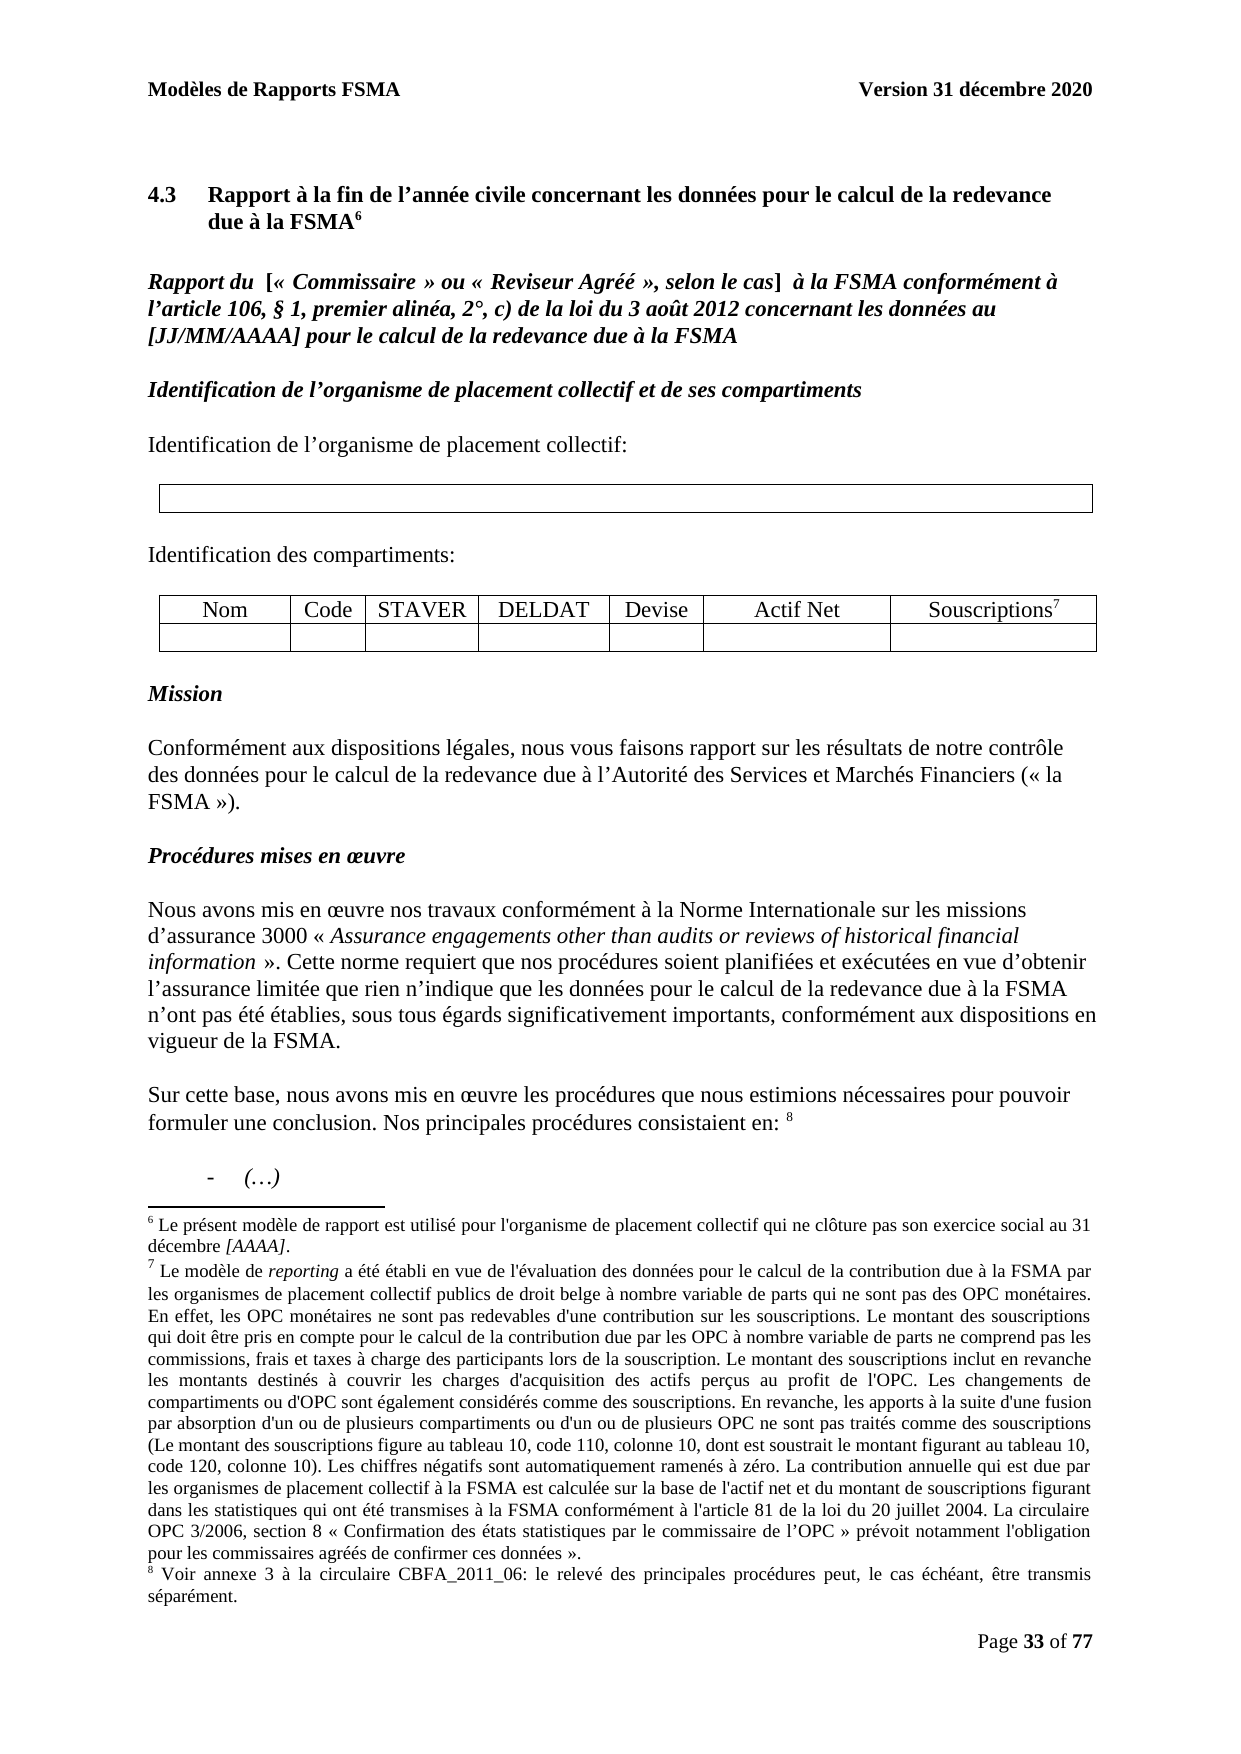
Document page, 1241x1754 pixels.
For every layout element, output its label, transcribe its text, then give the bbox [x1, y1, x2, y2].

table_header Souscriptions [891, 596, 1096, 623]
text Rapport du [« Commissaire » ou « Reviseur Agréé », selon le cas] à la FSMA conformément à l’article 106, § 1, premier alinéa, 2°, c) de la loi du 3 août 2012 concernant les données au [JJ/MM/AAAA] pour le calcul de la redevance due à la FSMA [148, 267, 1093, 349]
text Sur cette base, nous avons mis en œuvre les procédures que nous estimions nécessaires pour pouvoir formuler une conclusion. Nos principales procédures consistaient en: [148, 1081, 1093, 1135]
text Identification des compartiments: [148, 540, 1093, 567]
text Nous avons mis en œuvre nos travaux conformément à la Norme Internationale sur les missions d’assurance 3000 « Assurance engagements other than audits or reviews of historical financial information ». Cette norme requiert que nos procédures soient planifiées et exécutées en vue d’obtenir l’assurance limitée que rien n’indique que les données pour le calcul de la redevance due à la FSMA n’ont pas été établies, sous tous égards significativement importants, conformément aux dispositions en vigueur de la FSMA. [148, 896, 1101, 1054]
table_header Code [291, 596, 365, 623]
list (…) [207, 1162, 1093, 1189]
table_cell [610, 624, 703, 651]
table_cell [366, 624, 478, 651]
table_cell [479, 624, 609, 651]
table_header [160, 485, 1092, 512]
table_header Devise [610, 596, 703, 623]
table_cell [160, 624, 290, 651]
text Mission [148, 679, 1093, 706]
table_header STAVER [366, 596, 478, 623]
text Conformément aux dispositions légales, nous vous faisons rapport sur les résultats de notre contrôle des données pour le calcul de la redevance due à l’Autorité des Services et Marchés Financiers (« la FSMA »). [148, 733, 1093, 814]
text Identification de l’organisme de placement collectif: [148, 430, 1093, 457]
text Procédures mises en œuvre [148, 841, 1093, 868]
subtitle Rapport à la fin de l’année civile concernant les données pour le calcul de la redevance due à la FSMA [148, 180, 1093, 234]
text Identification de l’organisme de placement collectif et de ses compartiments [148, 376, 1093, 403]
table_header Actif Net [704, 596, 890, 623]
table_header DELDAT [479, 596, 609, 623]
table_cell [704, 624, 890, 651]
table_header Nom [160, 596, 290, 623]
table_cell [291, 624, 365, 651]
table_cell [891, 624, 1096, 651]
